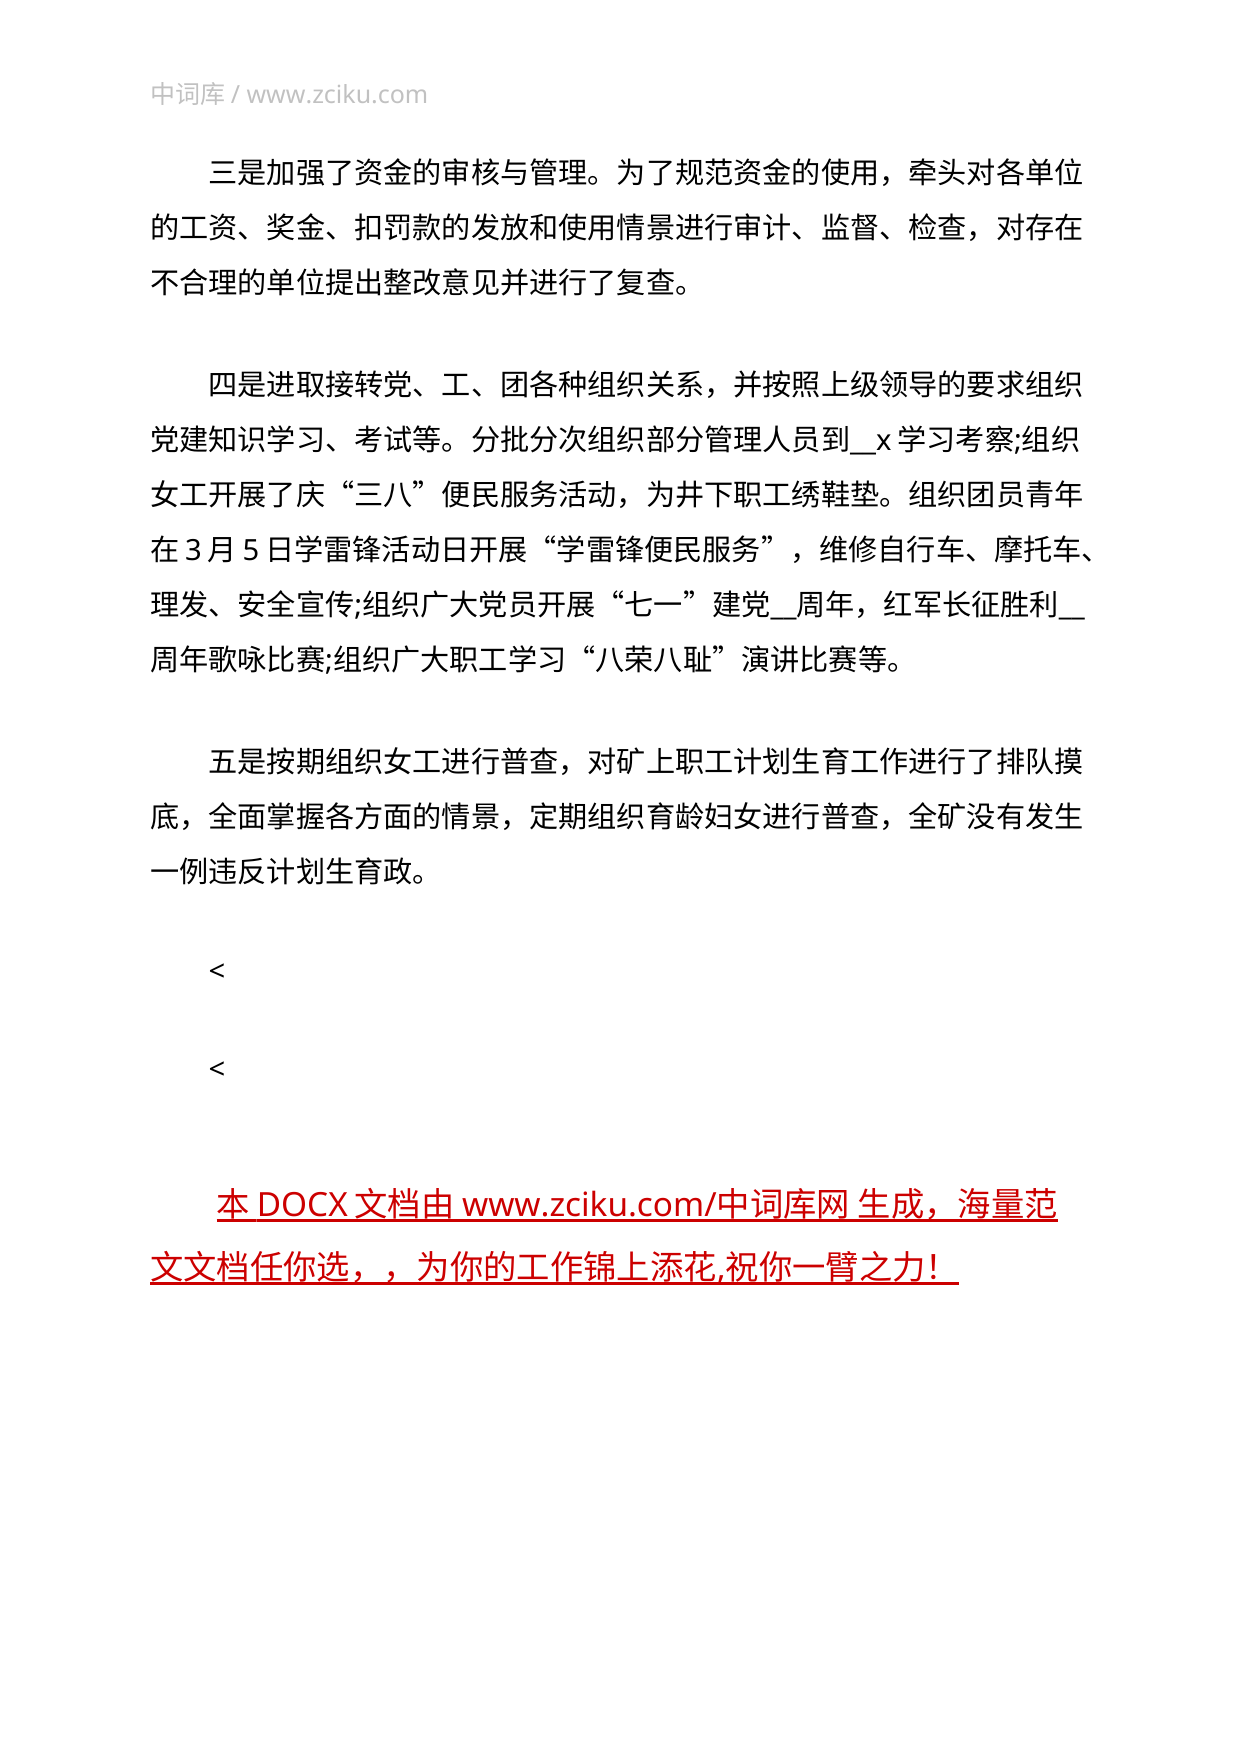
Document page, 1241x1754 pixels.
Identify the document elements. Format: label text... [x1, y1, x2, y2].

text 五是按期组织女工进行普查，对矿上职工计划生育工作进行了排队摸底，全面掌握各方面的情景，定期组织育龄妇女进行普查，全矿没有发生一例违反计划生育政。 [150, 738, 1090, 890]
text 三是加强了资金的审核与管理。为了规范资金的使用，牵头对各单位的工资、奖金、扣罚款的发放和使用情景进行审计、监督、检查，对存在不合理的单位提出整改意见并进行了复查。 [150, 150, 1090, 302]
text 四是进取接转党、工、团各种组织关系，并按照上级领导的要求组织党建知识学习、考试等。分批分次组织部分管理人员到__x学习考察;组织女工开展了庆“三八”便民服务活动，为井下职工绣鞋垫。组织团员青年在3月5日学雷锋活动日开展“学雷锋便民服务”，维修自行车、摩托车、理发、安全宣传;组织广大党员开展“七一”建党__周年，红军长征胜利__周年歌咏比赛;组织广大职工学习“八荣八耻”演讲比赛等。 [150, 362, 1090, 679]
text < [150, 1048, 1090, 1088]
text 本DOCX文档由 www.zciku.com/中词库网 生成，海量范文文档任你选，，为你的工作锦上添花,祝你一臂之力！ [150, 1178, 1090, 1289]
text < [150, 950, 1090, 989]
